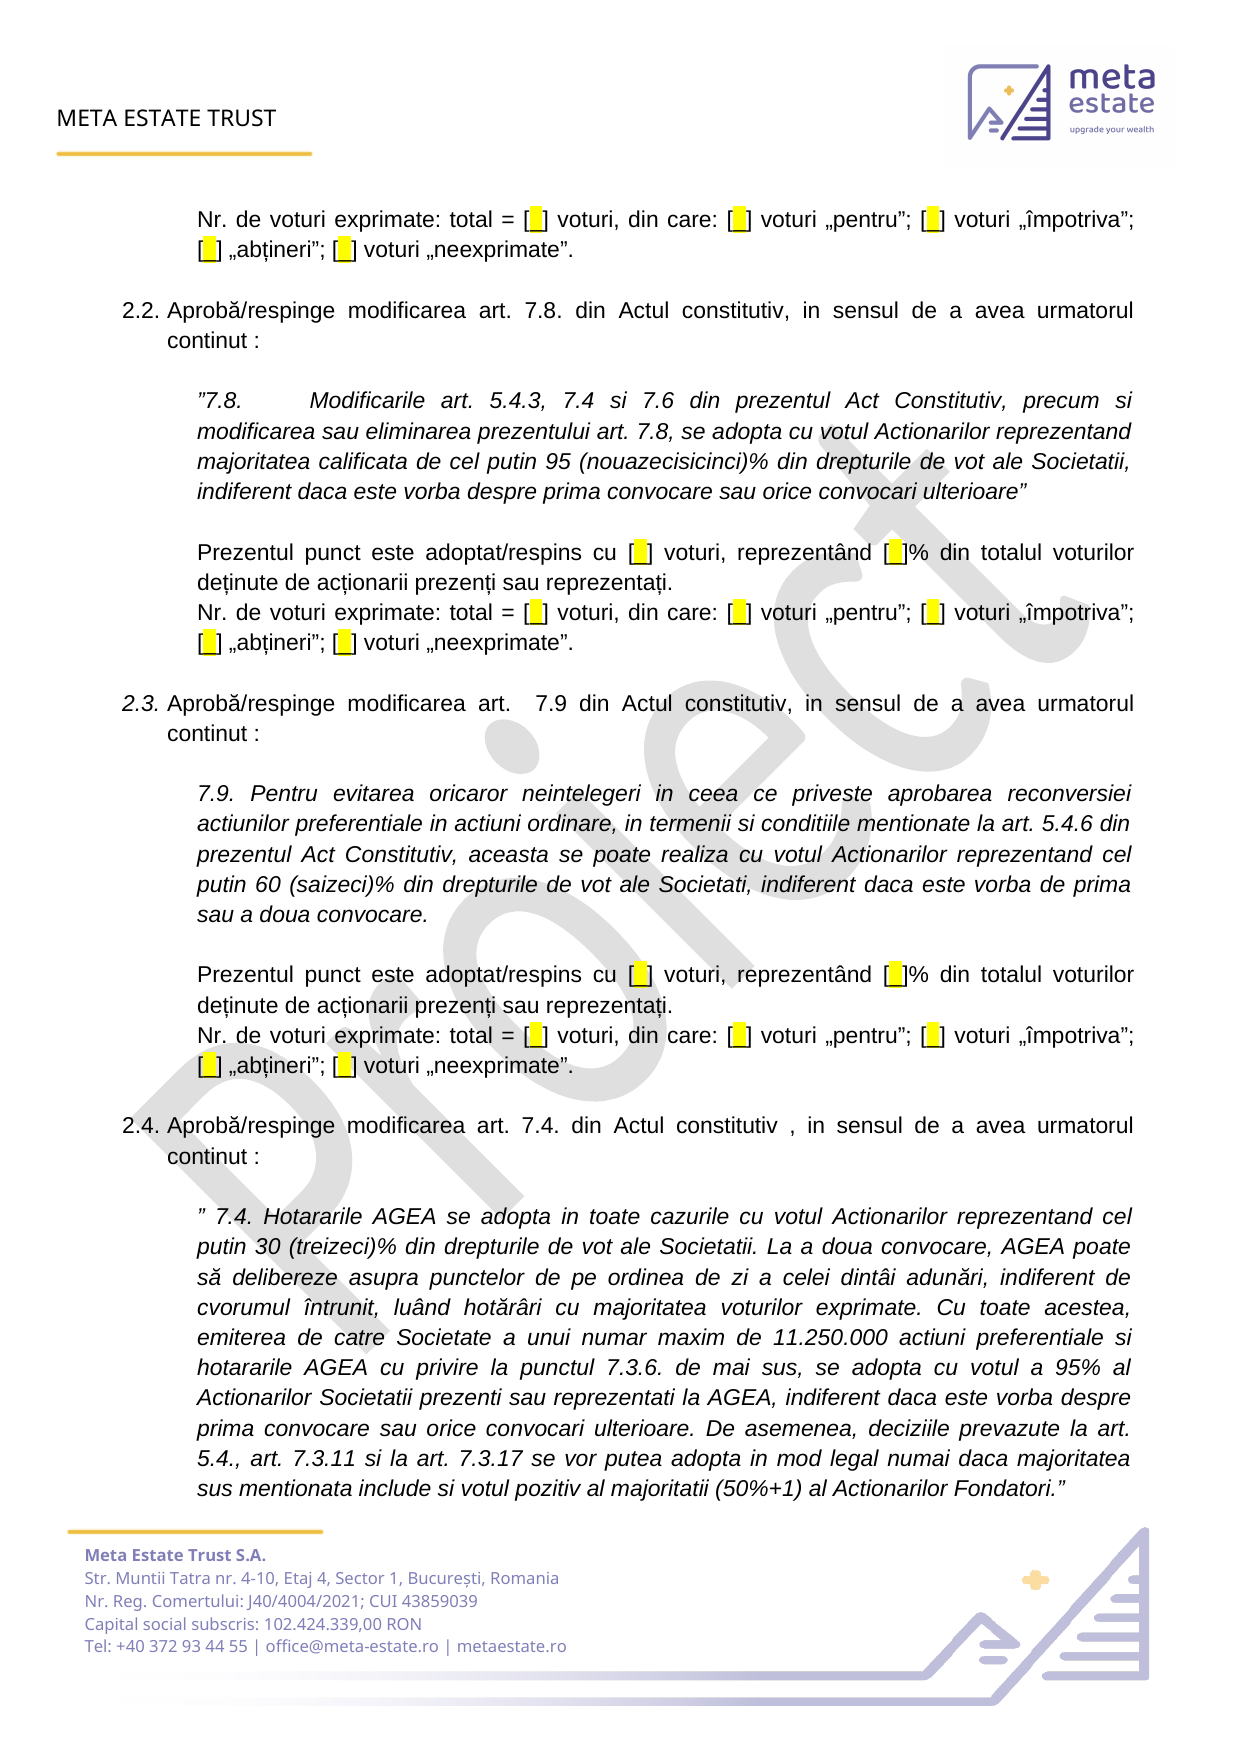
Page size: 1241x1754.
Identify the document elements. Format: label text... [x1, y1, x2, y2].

text Prezentul punct este adoptat/respins cu [_] voturi, reprezentând [_]% din totalul voturilor deținute de acționarii prezenți sau reprezentați. [197, 538, 1134, 595]
text ”7.8. Modificarile art. 5.4.3, 7.4 si 7.6 din prezentul Act Constitutiv, precum si modificarea sau eliminarea prezentului art. 7.8, se adopta cu votul Actionarilor reprezentand majoritatea calificata de cel putin 95 (nouazecisicinci)% din drepturile de vot ale Societatii, indiferent daca este vorba despre prima convocare sau orice convocari ulterioare” [197, 387, 1134, 504]
picture [943, 45, 1176, 166]
text ” 7.4. Hotararile AGEA se adopta in toate cazurile cu votul Actionarilor reprezentand cel putin 30 (treizeci)% din drepturile de vot ale Societatii. La a doua convocare, AGEA poate să delibereze asupra punctelor de pe ordinea de zi a celei dintâi adunări, indiferent de cvorumul întrunit, luând hotărâri cu majoritatea voturilor exprimate. Cu toate acestea, emiterea de catre Societate a unui numar maxim de 11.250.000 actiuni preferentiale si hotararile AGEA cu privire la punctul 7.3.6. de mai sus, se adopta cu votul a 95% al Actionarilor Societatii prezenti sau reprezentati la AGEA, indiferent daca este vorba despre prima convocare sau orice convocari ulterioare. De asemenea, deciziile prevazute la art. 5.4., art. 7.3.11 si la art. 7.3.17 se vor putea adopta in mod legal numai daca majoritatea sus mentionata include si votul pozitiv al majoritatii (50%+1) al Actionarilor Fondatori.” [197, 1203, 1134, 1501]
text Nr. de voturi exprimate: total = [_] voturi, din care: [_] voturi „pentru”; [_] voturi „împotriva”; [_] „abțineri”; [_] voturi „neexprimate”. [197, 206, 1134, 263]
text Nr. de voturi exprimate: total = [_] voturi, din care: [_] voturi „pentru”; [_] voturi „împotriva”; [_] „abțineri”; [_] voturi „neexprimate”. [197, 1022, 1134, 1078]
text 7.9. Pentru evitarea oricaror neintelegeri in ceea ce priveste aprobarea reconversiei actiunilor preferentiale in actiuni ordinare, in termenii si conditiile mentionate la art. 5.4.6 din prezentul Act Constitutiv, aceasta se poate realiza cu votul Actionarilor reprezentand cel putin 60 (saizeci)% din drepturile de vot ale Societati, indiferent daca este vorba de prima sau a doua convocare. [197, 780, 1134, 927]
list Aprobă/respinge modificarea art. 7.9 din Actul constitutiv, in sensul de a avea urmatorul continut : [122, 689, 1134, 746]
picture [50, 129, 326, 168]
text Prezentul punct este adoptat/respins cu [_] voturi, reprezentând [_]% din totalul voturilor deținute de acționarii prezenți sau reprezentați. [197, 961, 1134, 1018]
picture [61, 1506, 1150, 1706]
list Aprobă/respinge modificarea art. 7.8. din Actul constitutiv, in sensul de a avea urmatorul continut : [122, 297, 1134, 353]
text Nr. de voturi exprimate: total = [_] voturi, din care: [_] voturi „pentru”; [_] voturi „împotriva”; [_] „abțineri”; [_] voturi „neexprimate”. [197, 599, 1134, 656]
list Aprobă/respinge modificarea art. 7.4. din Actul constitutiv , in sensul de a avea urmatorul continut : [122, 1112, 1134, 1169]
